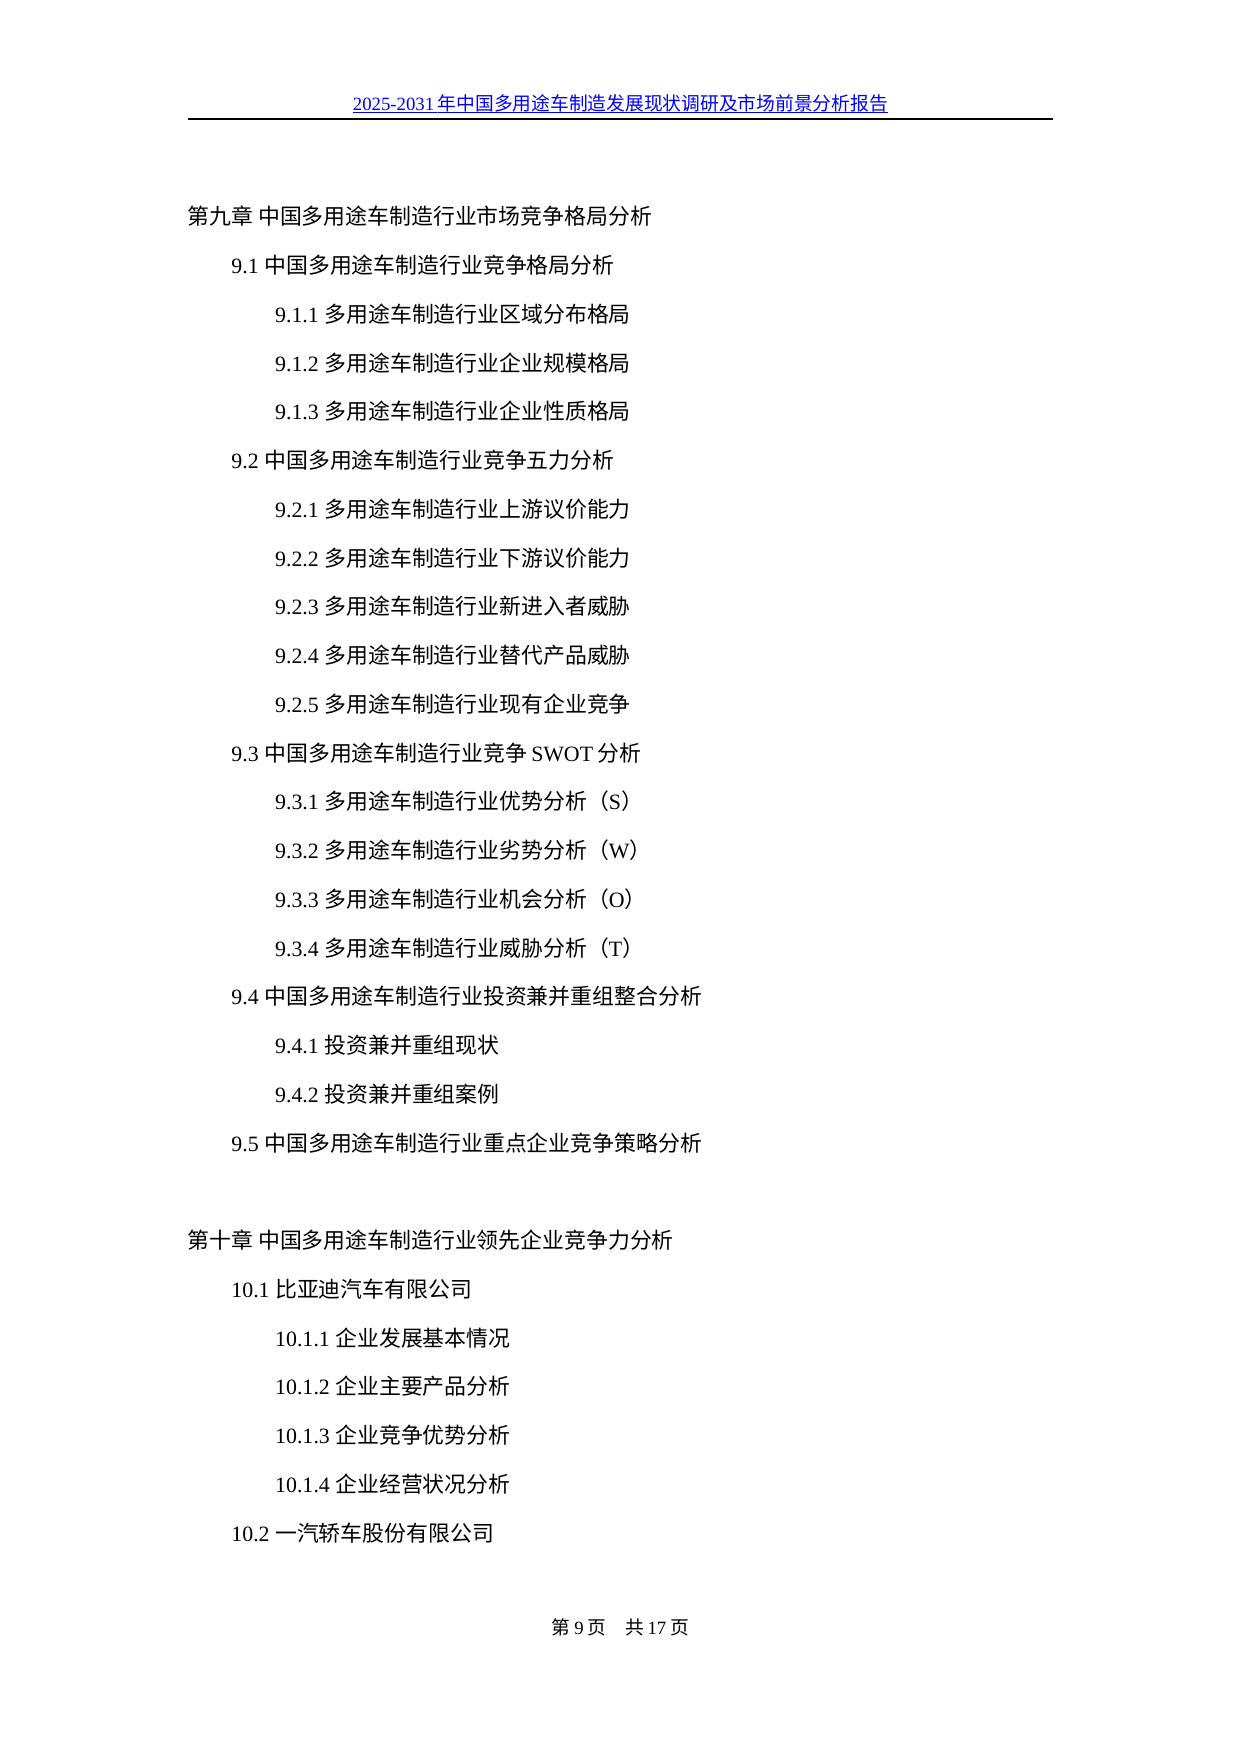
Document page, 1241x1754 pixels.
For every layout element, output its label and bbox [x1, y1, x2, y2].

text [187, 150, 1053, 1548]
